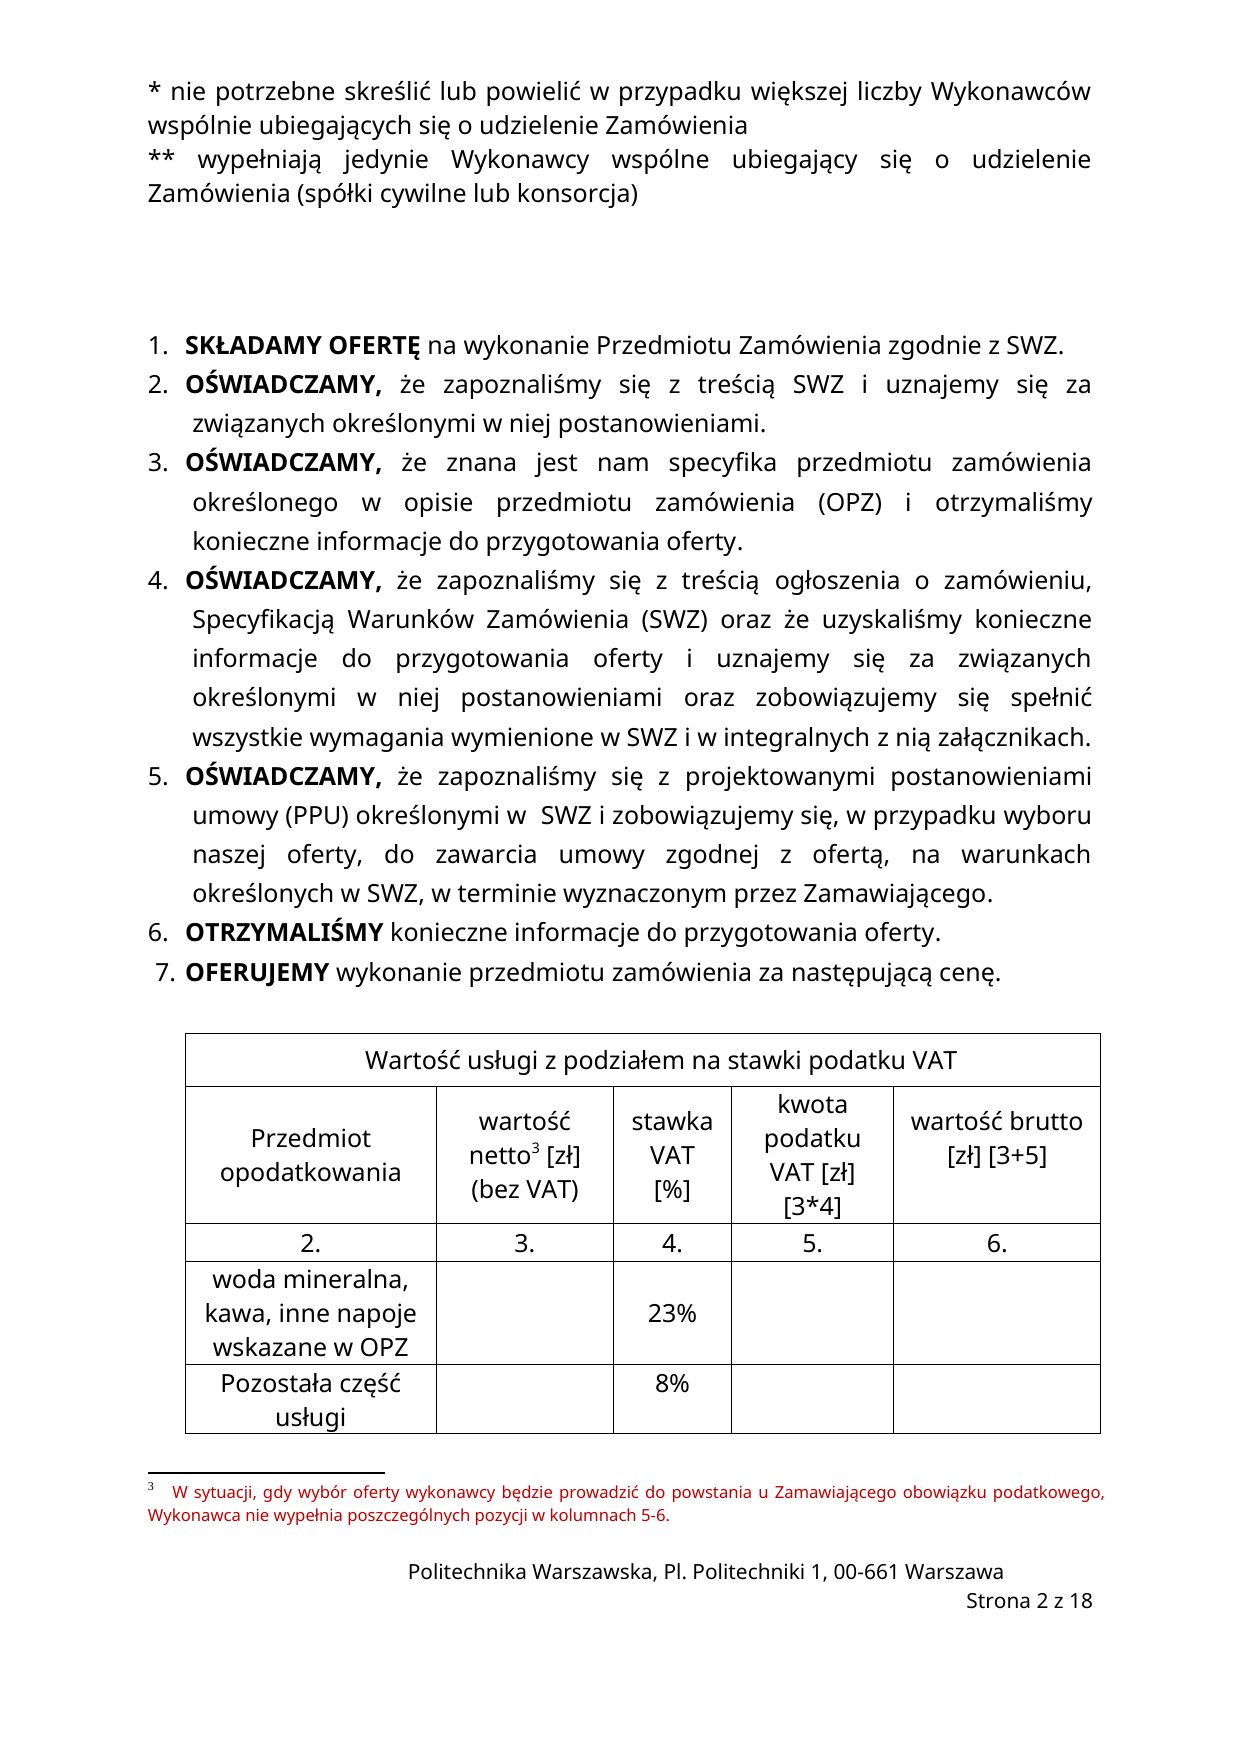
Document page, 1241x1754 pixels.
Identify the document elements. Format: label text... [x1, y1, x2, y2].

table_cell [437, 1262, 613, 1364]
table_cell 5. [732, 1224, 893, 1261]
list OFERUJEMY wykonanie przedmiotu zamówienia za następującą cenę. [155, 954, 1092, 988]
table_cell 8% [614, 1365, 731, 1433]
list OTRZYMALIŚMY konieczne informacje do przygotowania oferty. [148, 915, 1092, 949]
table_cell wartość netto [zł] (bez VAT) [437, 1087, 613, 1223]
table_cell [437, 1365, 613, 1433]
list OŚWIADCZAMY, że znana jest nam specyfika przedmiotu zamówienia określonego w opisie przedmiotu zamówienia (OPZ) i otrzymaliśmy konieczne informacje do przygotowania oferty. [148, 445, 1092, 557]
text ** wypełniają jedynie Wykonawcy wspólne ubiegający się o udzielenie Zamówienia (spółki cywilne lub konsorcja) [148, 142, 1092, 210]
table_cell [894, 1262, 1100, 1364]
table_cell 4. [614, 1224, 731, 1261]
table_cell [186, 1365, 436, 1433]
list SKŁADAMy OFERTĘ na wykonanie Przedmiotu Zamówienia zgodnie z SWZ. [148, 328, 1092, 362]
table_cell stawka VAT [%] [614, 1087, 731, 1223]
table_cell [732, 1262, 893, 1364]
table_cell 23% [614, 1262, 731, 1364]
table_cell 2. [186, 1224, 436, 1261]
table_header Wartość usługi z podziałem na stawki podatku VAT [186, 1034, 1100, 1086]
list oŚwiadczamy, że zapoznaliśmy się z treścią ogłoszenia o zamówieniu, Specyfikacją Warunków Zamówienia (SWZ) oraz że uzyskaliśmy konieczne informacje do przygotowania oferty i uznajemy się za związanych określonymi w niej postanowieniami oraz zobowiązujemy się spełnić wszystkie wymagania wymienione w SWZ i w integralnych z nią załącznikach. [148, 563, 1092, 753]
table_cell [894, 1365, 1100, 1433]
table_cell wartość brutto [zł] [3+5] [894, 1087, 1100, 1223]
list OświadczamY, że zapoznaliśmy się z treścią SWZ i uznajemy się za związanych określonymi w niej postanowieniami. [148, 367, 1092, 440]
table_cell Przedmiot opodatkowania [186, 1087, 436, 1223]
table_cell [732, 1365, 893, 1433]
table_cell 6. [894, 1224, 1100, 1261]
text * nie potrzebne skreślić lub powielić w przypadku większej liczby Wykonawców wspólnie ubiegających się o udzielenie Zamówienia [148, 74, 1092, 142]
table_cell woda mineralna, kawa, inne napoje wskazane w OPZ [186, 1262, 436, 1364]
table_cell 3. [437, 1224, 613, 1261]
list OŚWIADCZAMY, że zapoznaliśmy się z projektowanymi postanowieniami umowy (PPU) określonymi w SWZ i zobowiązujemy się, w przypadku wyboru naszej oferty, do zawarcia umowy zgodnej z ofertą, na warunkach określonych w SWZ, w terminie wyznaczonym przez Zamawiającego. [148, 758, 1092, 910]
table_cell kwota podatku VAT [zł] [3*4] [732, 1087, 893, 1223]
